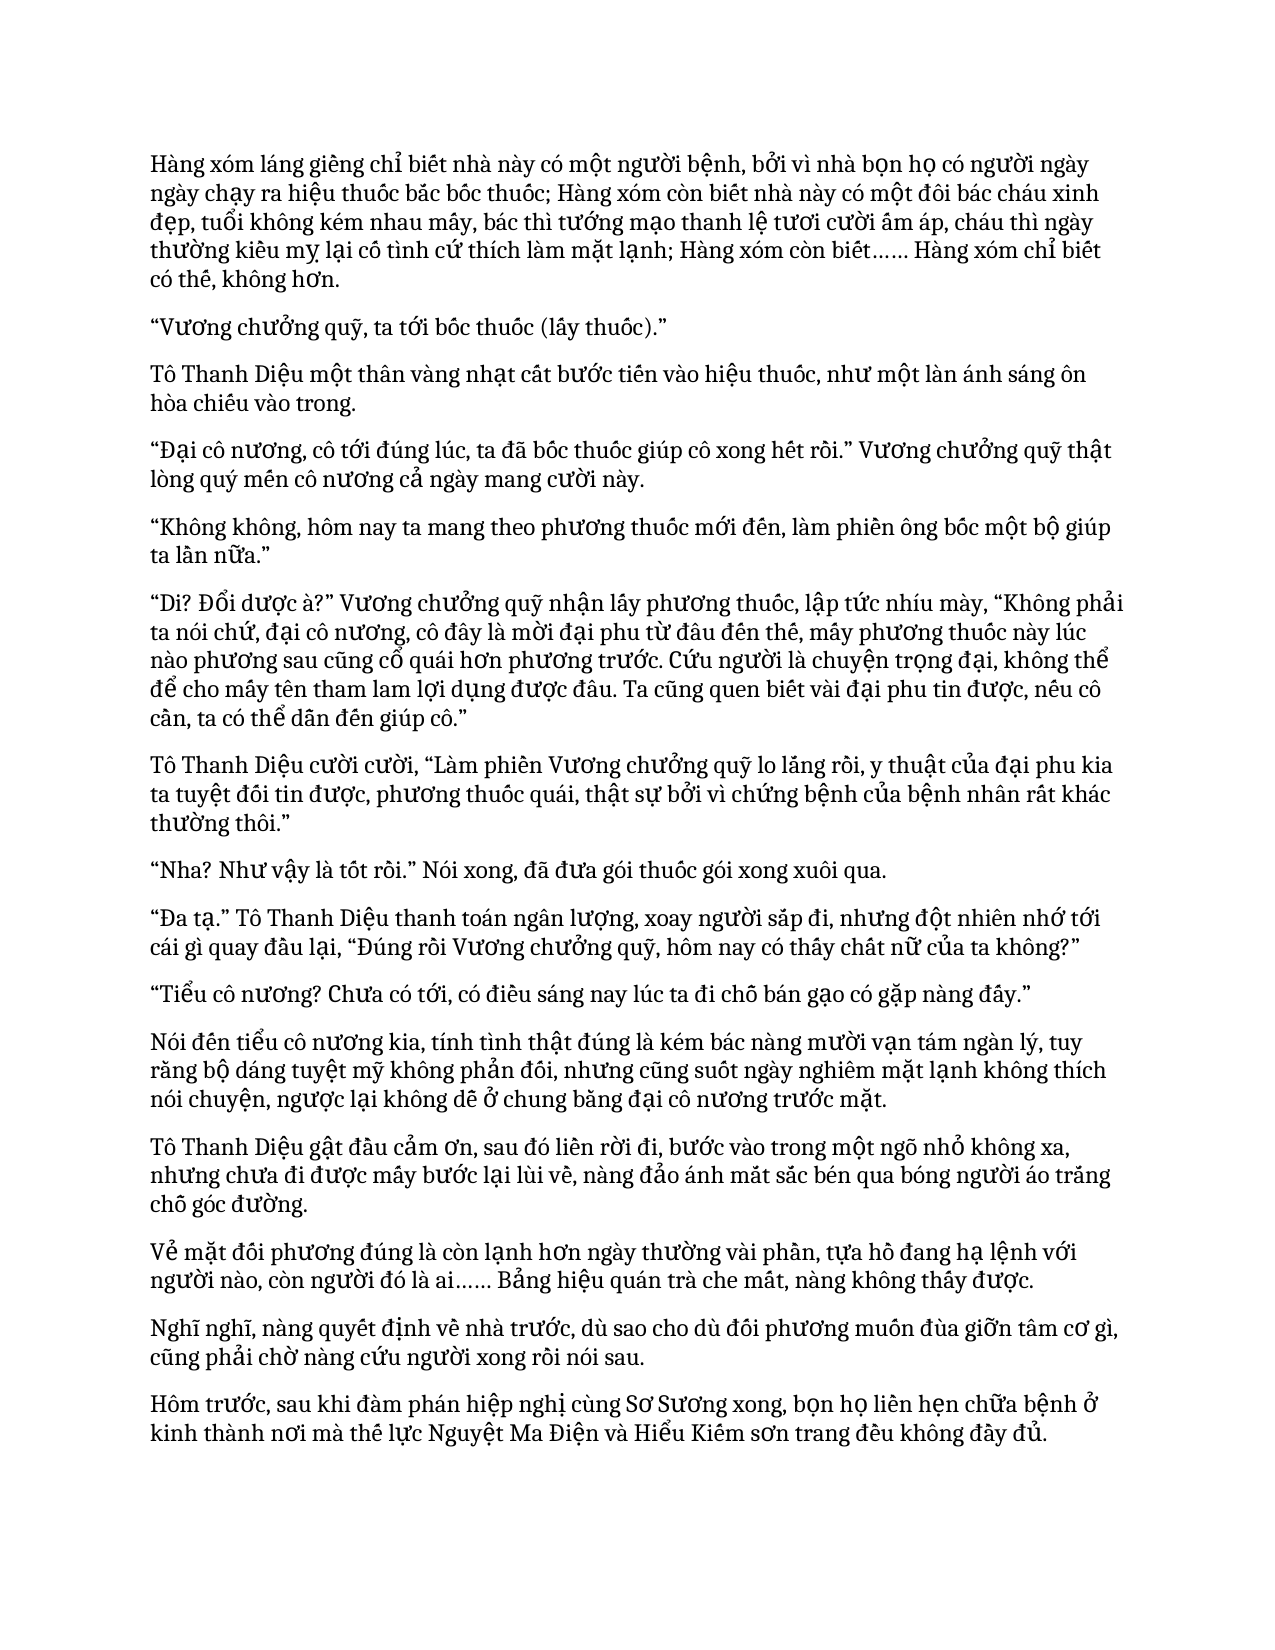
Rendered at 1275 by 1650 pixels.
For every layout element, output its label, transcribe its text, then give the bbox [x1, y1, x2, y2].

text Hàng xóm láng giềng chỉ biết nhà này có một người bệnh, bởi vì nhà bọn họ có người ngày ngày chạy ra hiệu thuốc bắc bốc thuốc; Hàng xóm còn biết nhà này có một đôi bác cháu xinh đẹp, tuổi không kém nhau mấy, bác thì tướng mạo thanh lệ tươi cười ấm áp, cháu thì ngày thường kiều mỵ lại cố tình cứ thích làm mặt lạnh; Hàng xóm còn biết…… Hàng xóm chỉ biết có thế, không hơn. [150, 150, 1125, 294]
text Tô Thanh Diệu cười cười, “Làm phiền Vương chưởng quỹ lo lắng rồi, y thuật của đại phu kia ta tuyệt đối tin được, phương thuốc quái, thật sự bởi vì chứng bệnh của bệnh nhân rất khác thường thôi.” [150, 751, 1125, 837]
text “Nha? Như vậy là tốt rồi.” Nói xong, đã đưa gói thuốc gói xong xuôi qua. [150, 856, 1125, 885]
text “Tiểu cô nương? Chưa có tới, có điều sáng nay lúc ta đi chỗ bán gạo có gặp nàng đấy.” [150, 980, 1125, 1009]
text Vẻ mặt đối phương đúng là còn lạnh hơn ngày thường vài phần, tựa hồ đang hạ lệnh với người nào, còn người đó là ai…… Bảng hiệu quán trà che mất, nàng không thấy được. [150, 1237, 1125, 1295]
text Hôm trước, sau khi đàm phán hiệp nghị cùng Sơ Sương xong, bọn họ liền hẹn chữa bệnh ở kinh thành nơi mà thế lực Nguyệt Ma Điện và Hiểu Kiếm sơn trang đều không đầy đủ. [150, 1390, 1125, 1447]
text “Đại cô nương, cô tới đúng lúc, ta đã bốc thuốc giúp cô xong hết rồi.” Vương chưởng quỹ thật lòng quý mến cô nương cả ngày mang cười này. [150, 436, 1125, 494]
text “Đa tạ.” Tô Thanh Diệu thanh toán ngân lượng, xoay người sắp đi, nhưng đột nhiên nhớ tới cái gì quay đầu lại, “Đúng rồi Vương chưởng quỹ, hôm nay có thấy chất nữ của ta không?” [150, 904, 1125, 961]
text Tô Thanh Diệu một thân vàng nhạt cất bước tiến vào hiệu thuốc, như một làn ánh sáng ôn hòa chiếu vào trong. [150, 360, 1125, 417]
text “Vương chưởng quỹ, ta tới bốc thuốc (lấy thuốc).” [150, 312, 1125, 341]
text Tô Thanh Diệu gật đầu cảm ơn, sau đó liền rời đi, bước vào trong một ngõ nhỏ không xa, nhưng chưa đi được mấy bước lại lùi về, nàng đảo ánh mắt sắc bén qua bóng người áo trắng chỗ góc đường. [150, 1132, 1125, 1219]
text “Di? Đổi dược à?” Vương chưởng quỹ nhận lấy phương thuốc, lập tức nhíu mày, “Không phải ta nói chứ, đại cô nương, cô đây là mời đại phu từ đâu đến thế, mấy phương thuốc này lúc nào phương sau cũng cổ quái hơn phương trước. Cứu người là chuyện trọng đại, không thể để cho mấy tên tham lam lợi dụng được đâu. Ta cũng quen biết vài đại phu tin được, nếu cô cần, ta có thể dẫn đến giúp cô.” [150, 589, 1125, 732]
text “Không không, hôm nay ta mang theo phương thuốc mới đến, làm phiền ông bốc một bộ giúp ta lần nữa.” [150, 512, 1125, 570]
text Nói đến tiểu cô nương kia, tính tình thật đúng là kém bác nàng mười vạn tám ngàn lý, tuy rằng bộ dáng tuyệt mỹ không phản đối, nhưng cũng suốt ngày nghiêm mặt lạnh không thích nói chuyện, ngược lại không dễ ở chung bằng đại cô nương trước mặt. [150, 1027, 1125, 1114]
text Nghĩ nghĩ, nàng quyết định về nhà trước, dù sao cho dù đối phương muốn đùa giỡn tâm cơ gì, cũng phải chờ nàng cứu người xong rồi nói sau. [150, 1314, 1125, 1371]
